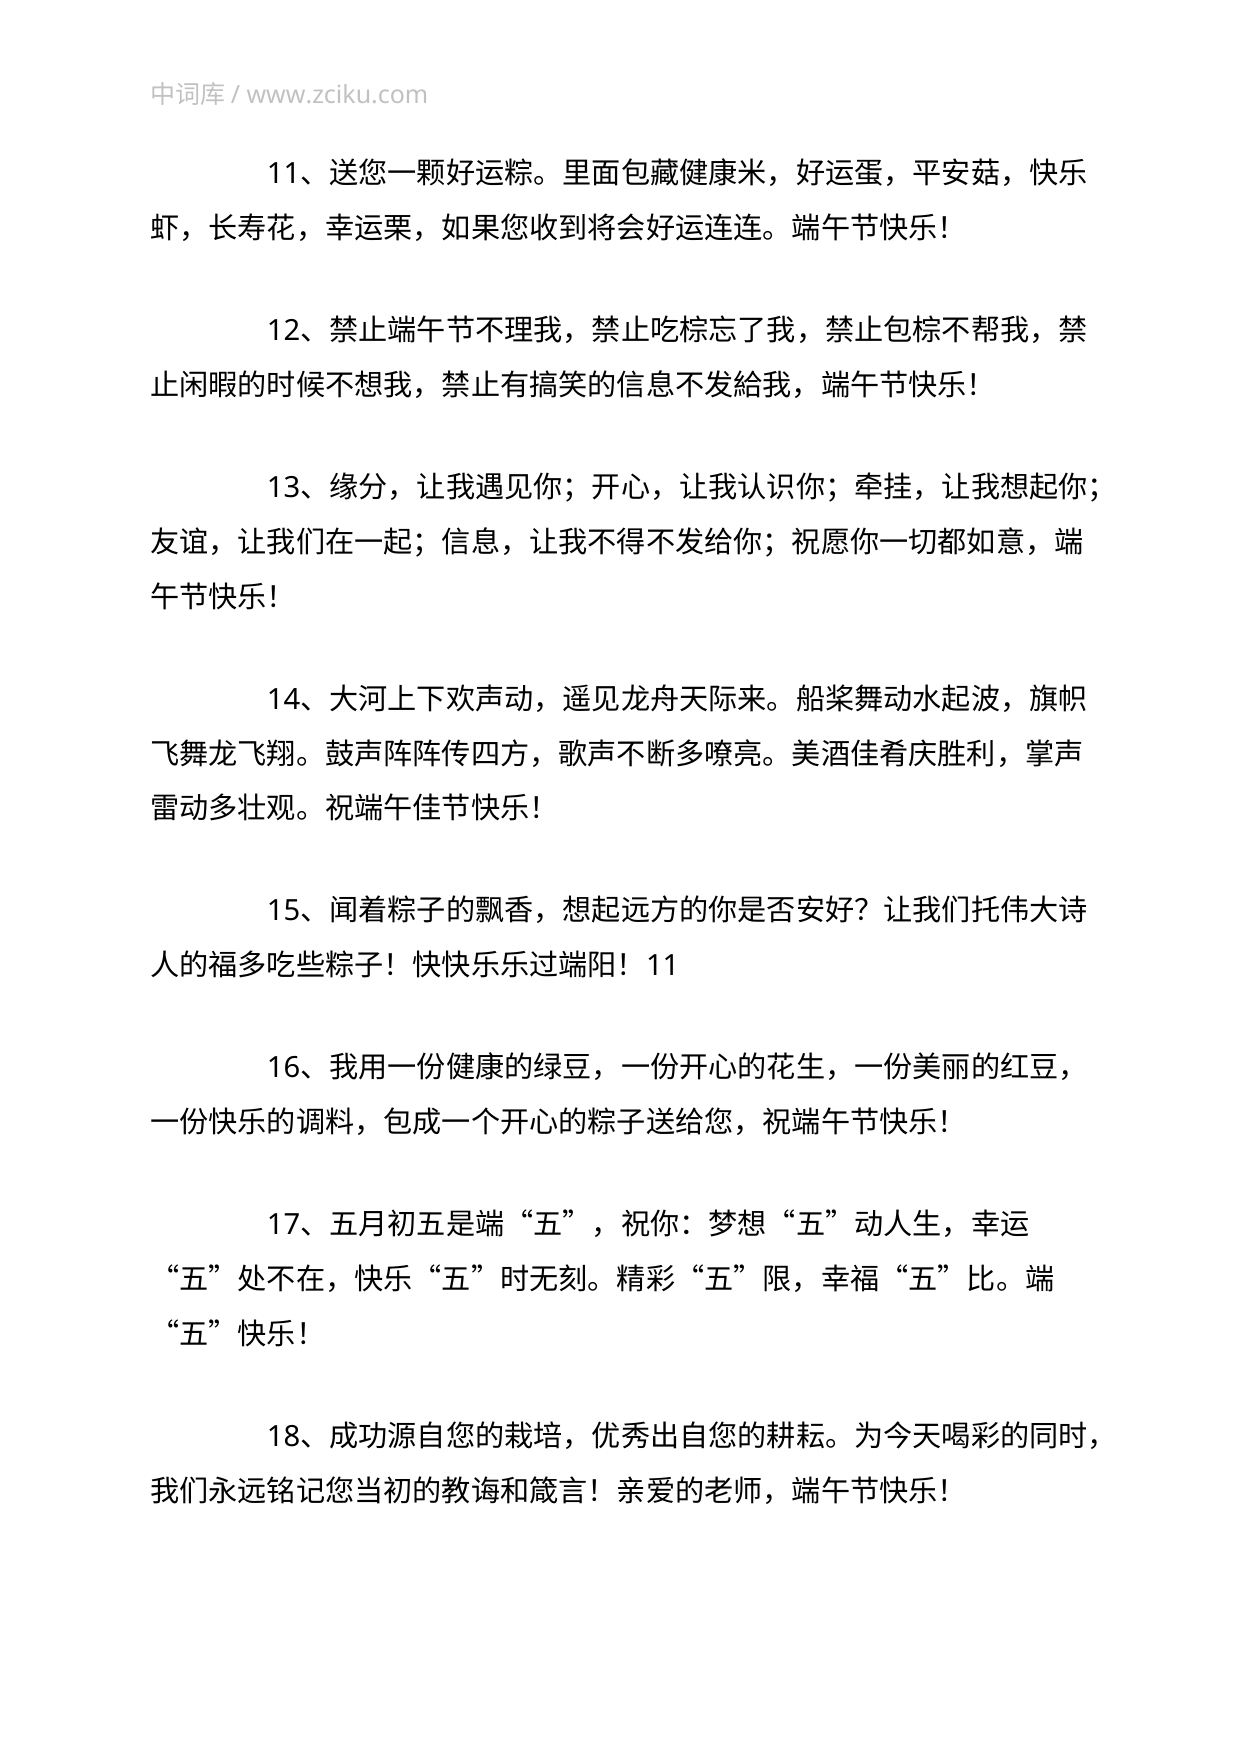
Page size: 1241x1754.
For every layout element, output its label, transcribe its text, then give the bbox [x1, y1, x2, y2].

text 18、成功源自您的栽培，优秀出自您的耕耘。为今天喝彩的同时，我们永远铭记您当初的教诲和箴言！亲爱的老师，端午节快乐！ [150, 1412, 1090, 1509]
text 15、闻着粽子的飘香，想起远方的你是否安好？让我们托伟大诗人的福多吃些粽子！快快乐乐过端阳！11 [150, 887, 1090, 984]
text 16、我用一份健康的绿豆，一份开心的花生，一份美丽的红豆，一份快乐的调料，包成一个开心的粽子送给您，祝端午节快乐！ [150, 1044, 1090, 1141]
text 14、大河上下欢声动，遥见龙舟天际来。船桨舞动水起波，旗帜飞舞龙飞翔。鼓声阵阵传四方，歌声不断多嘹亮。美酒佳肴庆胜利，掌声雷动多壮观。祝端午佳节快乐！ [150, 675, 1090, 827]
text 17、五月初五是端“五”，祝你：梦想“五”动人生，幸运“五”处不在，快乐“五”时无刻。精彩“五”限，幸福“五”比。端“五”快乐！ [150, 1201, 1090, 1353]
text 12、禁止端午节不理我，禁止吃棕忘了我，禁止包棕不帮我，禁止闲暇的时候不想我，禁止有搞笑的信息不发給我，端午节快乐！ [150, 307, 1090, 404]
text 11、送您一颗好运粽。里面包藏健康米，好运蛋，平安菇，快乐虾，长寿花，幸运栗，如果您收到将会好运连连。端午节快乐！ [150, 150, 1090, 247]
text 13、缘分，让我遇见你；开心，让我认识你；牵挂，让我想起你；友谊，让我们在一起；信息，让我不得不发给你；祝愿你一切都如意，端午节快乐！ [150, 463, 1090, 616]
